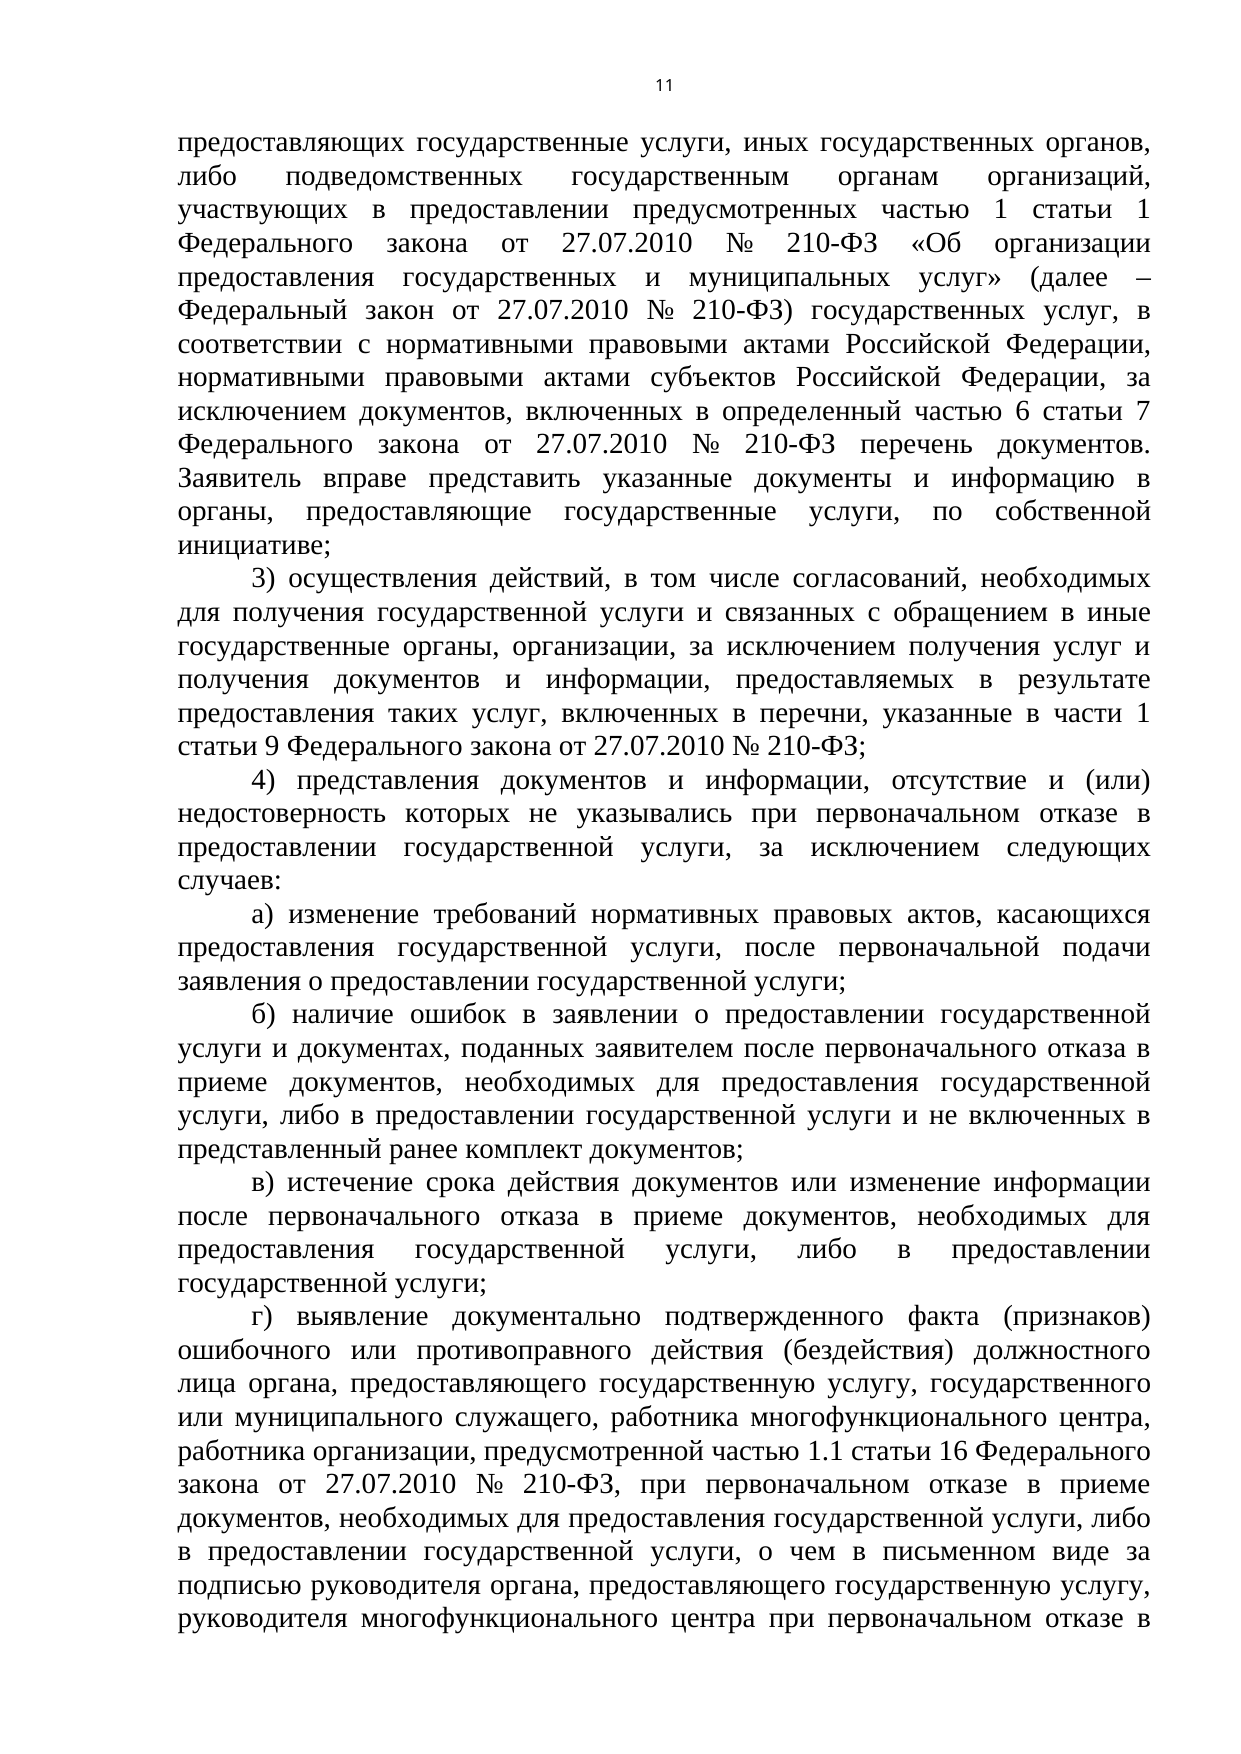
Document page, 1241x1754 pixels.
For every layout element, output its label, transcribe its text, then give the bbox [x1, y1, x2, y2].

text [177, 124, 1152, 561]
text 4) представления документов и информации, отсутствие и (или) недостоверность которых не указывались при первоначальном отказе в предоставлении государственной услуги, за исключением следующих случаев: [177, 762, 1152, 896]
text в) истечение срока действия документов или изменение информации после первоначального отказа в приеме документов, необходимых для предоставления государственной услуги, либо в предоставлении государственной услуги; [177, 1164, 1152, 1298]
text 3) осуществления действий, в том числе согласований, необходимых для получения государственной услуги и связанных с обращением в иные государственные органы, организации, за исключением получения услуг и получения документов и информации, предоставляемых в результате предоставления таких услуг, включенных в перечни, указанные в части 1 статьи 9 Федерального закона от 27.07.2010 № 210-ФЗ; [177, 561, 1152, 762]
text б) наличие ошибок в заявлении о предоставлении государственной услуги и документах, поданных заявителем после первоначального отказа в приеме документов, необходимых для предоставления государственной услуги, либо в предоставлении государственной услуги и не включенных в представленный ранее комплект документов; [177, 997, 1152, 1164]
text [177, 1298, 1152, 1634]
text а) изменение требований нормативных правовых актов, касающихся предоставления государственной услуги, после первоначальной подачи заявления о предоставлении государственной услуги; [177, 896, 1152, 997]
